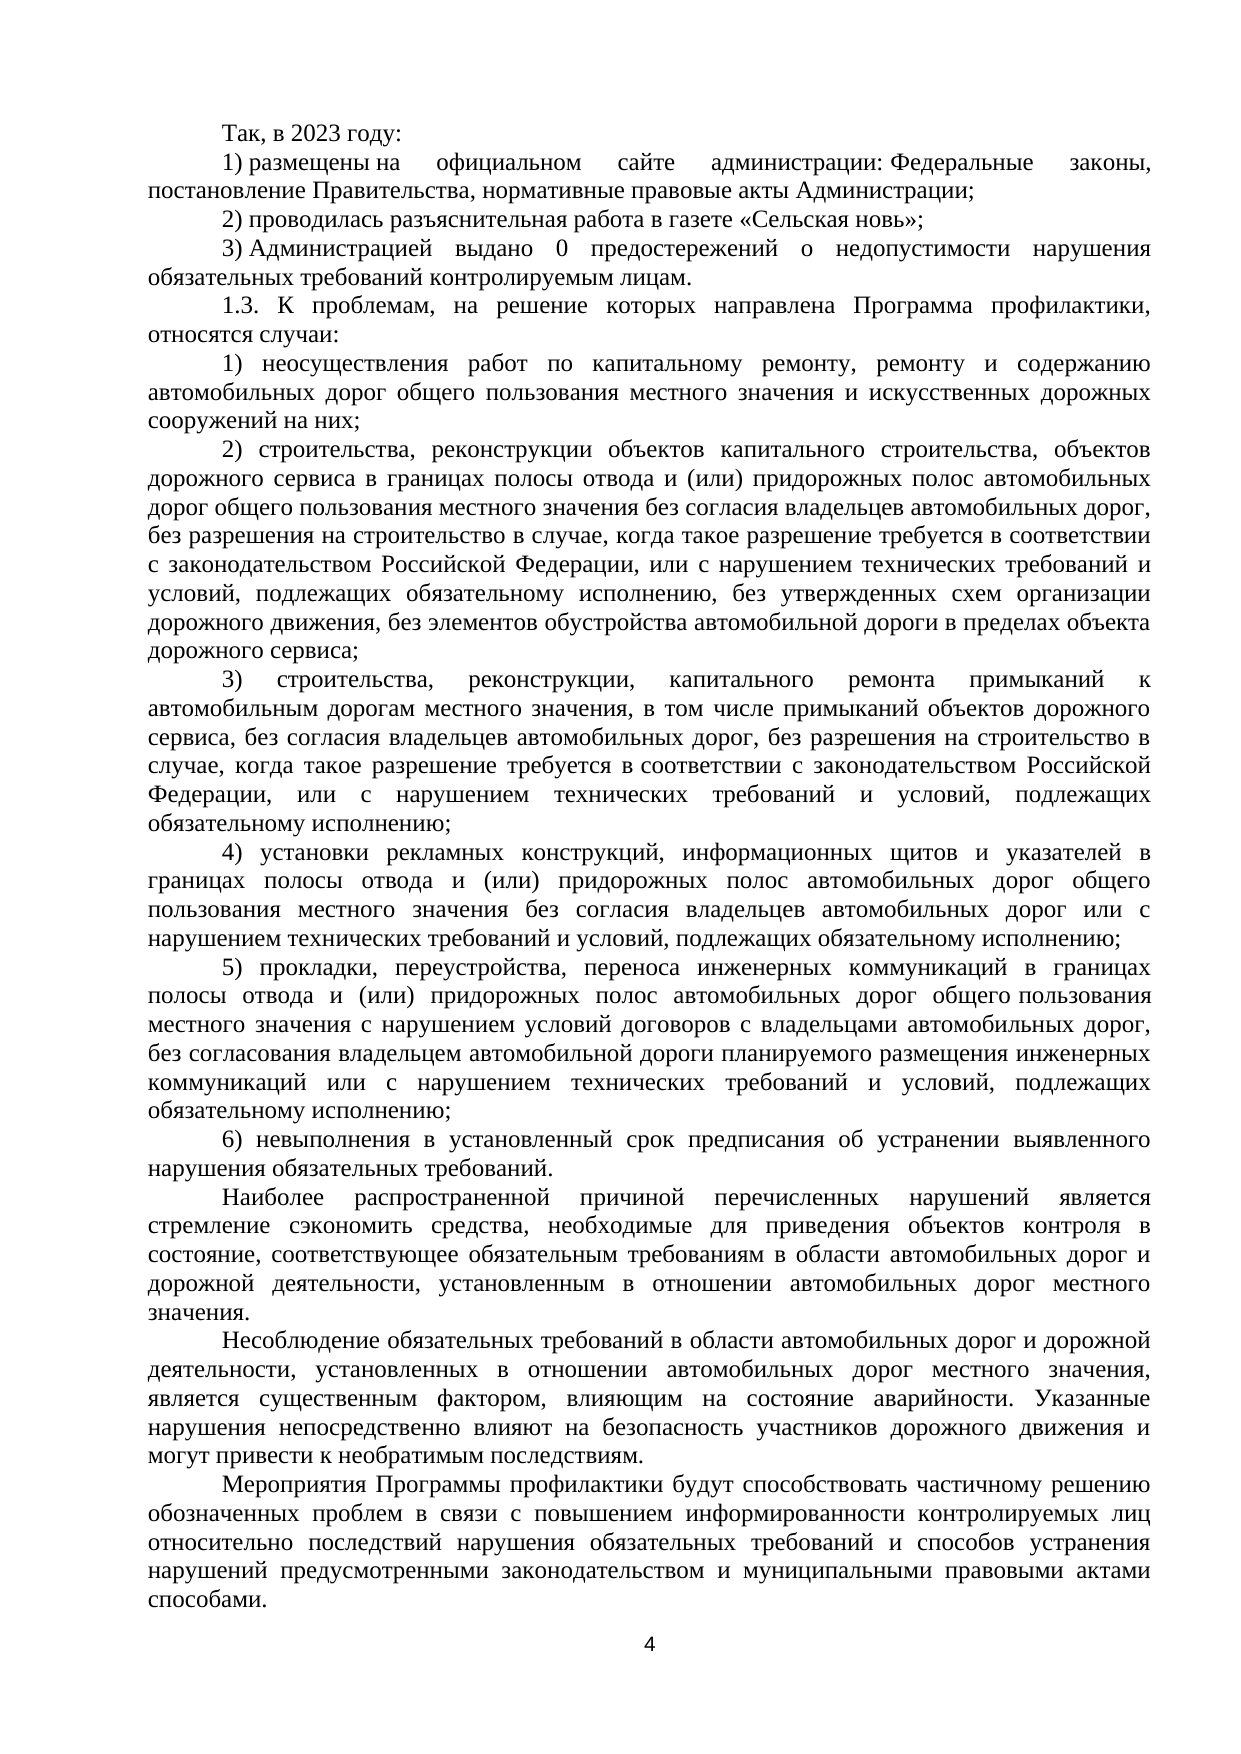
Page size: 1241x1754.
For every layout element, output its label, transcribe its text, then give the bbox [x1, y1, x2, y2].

text 1.3. К проблемам, на решение которых направлена Программа профилактики, относятся случаи: [148, 291, 1152, 348]
text Несоблюдение обязательных требований в области автомобильных дорог и дорожной деятельности, установленных в отношении автомобильных дорог местного значения, является существенным фактором, влияющим на состояние аварийности. Указанные нарушения непосредственно влияют на безопасность участников дорожного движения и могут привести к необратимым последствиям. [148, 1326, 1152, 1469]
text 1) неосуществления работ по капитальному ремонту, ремонту и содержанию автомобильных дорог общего пользования местного значения и искусственных дорожных сооружений на них; [148, 348, 1152, 434]
text 1) размещены на официальном сайте администрации: Федеральные законы, постановление Правительства, нормативные правовые акты Администрации; [148, 147, 1152, 204]
text 4) установки рекламных конструкций, информационных щитов и указателей в границах полосы отвода и (или) придорожных полос автомобильных дорог общего пользования местного значения без согласия владельцев автомобильных дорог или с нарушением технических требований и условий, подлежащих обязательному исполнению; [148, 837, 1152, 952]
text 3) строительства, реконструкции, капитального ремонта примыканий к автомобильным дорогам местного значения, в том числе примыканий объектов дорожного сервиса, без согласия владельцев автомобильных дорог, без разрешения на строительство в случае, когда такое разрешение требуется в соответствии с законодательством Российской Федерации, или с нарушением технических требований и условий, подлежащих обязательному исполнению; [148, 664, 1152, 837]
text Так, в 2023 году: [148, 118, 1152, 147]
text 6) невыполнения в установленный срок предписания об устранении выявленного нарушения обязательных требований. [148, 1124, 1152, 1182]
text Мероприятия Программы профилактики будут способствовать частичному решению обозначенных проблем в связи с повышением информированности контролируемых лиц относительно последствий нарушения обязательных требований и способов устранения нарушений предусмотренными законодательством и муниципальными правовыми актами способами. [148, 1469, 1152, 1613]
text 3) Администрацией выдано 0 предостережений о недопустимости нарушения обязательных требований контролируемым лицам. [148, 233, 1152, 291]
text 2) проводилась разъяснительная работа в газете «Сельская новь»; [148, 204, 1152, 233]
text 5) прокладки, переустройства, переноса инженерных коммуникаций в границах полосы отвода и (или) придорожных полос автомобильных дорог общего пользования местного значения с нарушением условий договоров с владельцами автомобильных дорог, без согласования владельцем автомобильной дороги планируемого размещения инженерных коммуникаций или с нарушением технических требований и условий, подлежащих обязательному исполнению; [148, 952, 1152, 1124]
text 2) строительства, реконструкции объектов капитального строительства, объектов дорожного сервиса в границах полосы отвода и (или) придорожных полос автомобильных дорог общего пользования местного значения без согласия владельцев автомобильных дорог, без разрешения на строительство в случае, когда такое разрешение требуется в соответствии с законодательством Российской Федерации, или с нарушением технических требований и условий, подлежащих обязательному исполнению, без утвержденных схем организации дорожного движения, без элементов обустройства автомобильной дороги в пределах объекта дорожного сервиса; [148, 434, 1152, 664]
text Наиболее распространенной причиной перечисленных нарушений является стремление сэкономить средства, необходимые для приведения объектов контроля в состояние, соответствующее обязательным требованиям в области автомобильных дорог и дорожной деятельности, установленным в отношении автомобильных дорог местного значения. [148, 1182, 1152, 1326]
